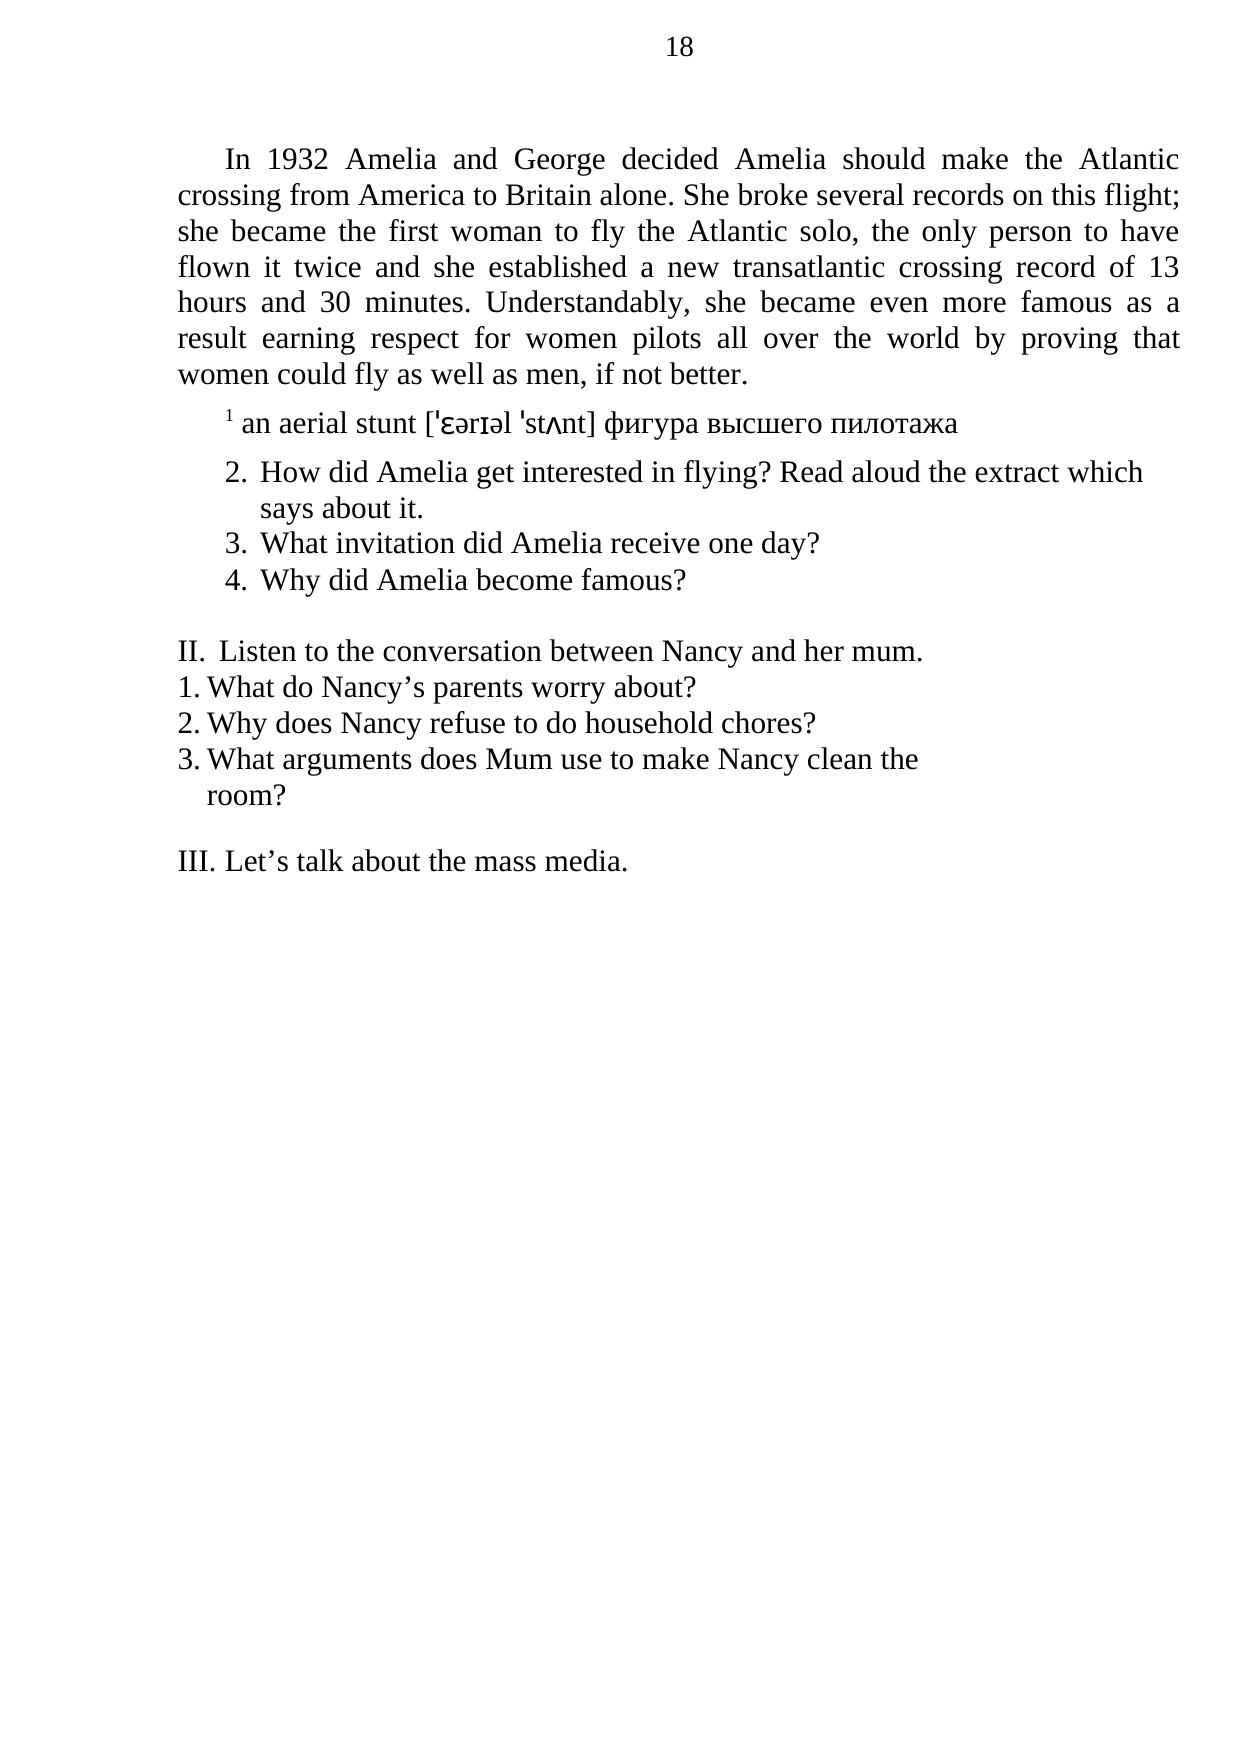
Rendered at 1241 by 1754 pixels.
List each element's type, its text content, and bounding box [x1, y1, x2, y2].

list 1. What do Nancy’s parents worry about? [177, 668, 974, 704]
text 3. What invitation did Amelia receive one day? [224, 525, 1181, 561]
text 2. How did Amelia get interested in flying? Read aloud the extract which says about it. [224, 453, 1181, 525]
text 4. Why did Amelia become famous? [224, 561, 1181, 597]
list 2. Why does Nancy refuse to do household chores? [177, 704, 974, 740]
list 3. What arguments does Mum use to make Nancy clean the room? [177, 740, 974, 812]
text In 1932 Amelia and George decided Amelia should make the Atlantic crossing from America to Britain alone. She broke several records on this flight; she became the first woman to fly the Atlantic solo, the only person to have flown it twice and she established a new transatlantic crossing record of 13 hours and 30 minutes. Understandably, she became even more famous as a result earning respect for women pilots all over the world by proving that women could fly as well as men, if not better. [177, 140, 1181, 392]
text 1 an aerial stunt [ˈɛərɪəl ˈstʌnt] фигура высшего пилотажа [224, 403, 1181, 441]
list II. Listen to the conversation between Nancy and her mum. [177, 633, 974, 668]
text III. Let’s talk about the mass media. [177, 842, 1181, 878]
